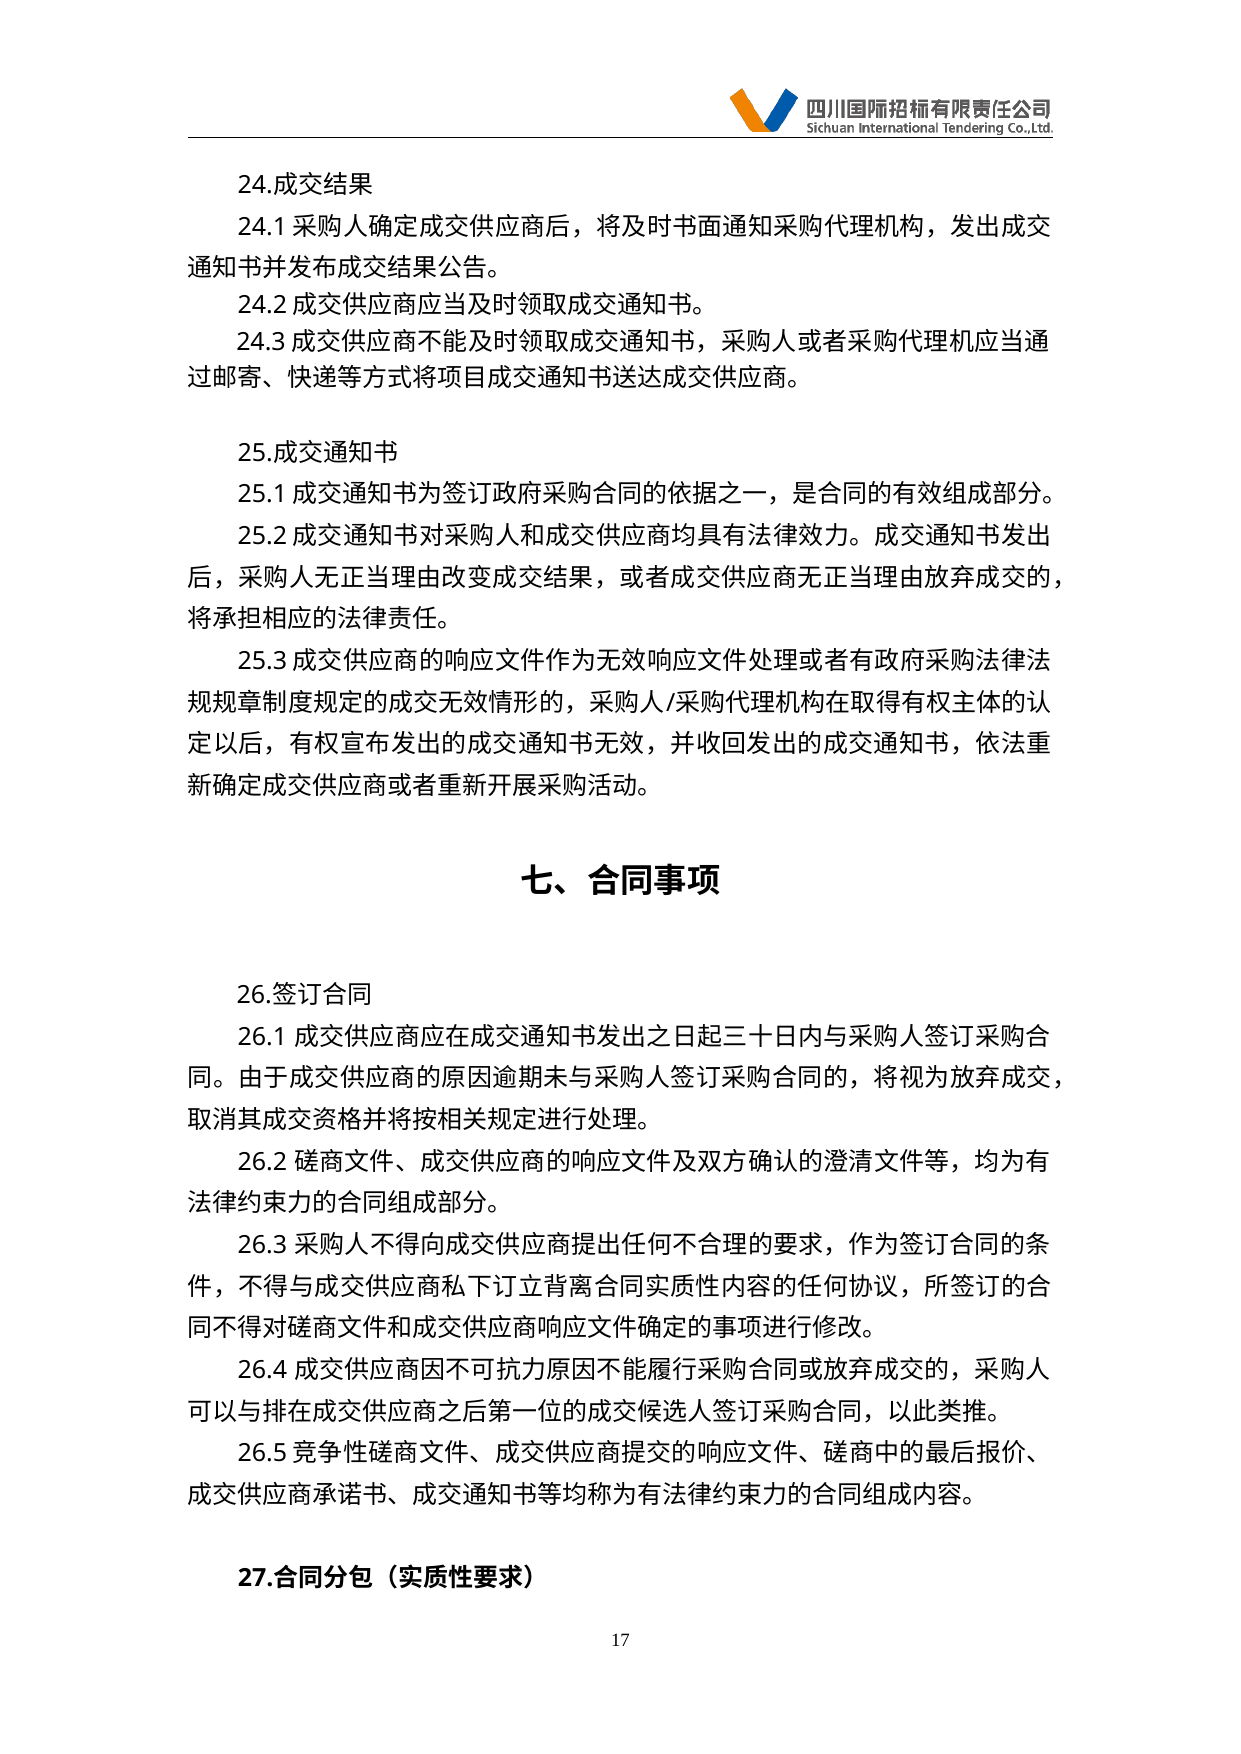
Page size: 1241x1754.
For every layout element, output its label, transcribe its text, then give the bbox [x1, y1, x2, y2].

picture [729, 88, 1053, 135]
text 26.3 采购人不得向成交供应商提出任何不合理的要求，作为签订合同的条件，不得与成交供应商私下订立背离合同实质性内容的任何协议，所签订的合同不得对磋商文件和成交供应商响应文件确定的事项进行修改。 [187, 1220, 1053, 1345]
text 24.3成交供应商不能及时领取成交通知书，采购人或者采购代理机应当通过邮寄、快递等方式将项目成交通知书送达成交供应商。 [187, 321, 1053, 394]
text 26.1 成交供应商应在成交通知书发出之日起三十日内与采购人签订采购合同。由于成交供应商的原因逾期未与采购人签订采购合同的，将视为放弃成交，取消其成交资格并将按相关规定进行处理。 [187, 1012, 1053, 1137]
text 25.3成交供应商的响应文件作为无效响应文件处理或者有政府采购法律法规规章制度规定的成交无效情形的，采购人/采购代理机构在取得有权主体的认定以后，有权宣布发出的成交通知书无效，并收回发出的成交通知书，依法重新确定成交供应商或者重新开展采购活动。 [187, 636, 1053, 803]
text 24.2成交供应商应当及时领取成交通知书。 [187, 285, 1053, 321]
text 27.合同分包（实质性要求） [187, 1553, 1053, 1595]
text 26.2 磋商文件、成交供应商的响应文件及双方确认的澄清文件等，均为有法律约束力的合同组成部分。 [187, 1137, 1053, 1220]
text 25.1成交通知书为签订政府采购合同的依据之一，是合同的有效组成部分。 [187, 469, 1053, 511]
text 26.5竞争性磋商文件、成交供应商提交的响应文件、磋商中的最后报价、成交供应商承诺书、成交通知书等均称为有法律约束力的合同组成内容。 [187, 1428, 1053, 1512]
subtitle 26.签订合同 [187, 970, 1053, 1012]
text 26.4 成交供应商因不可抗力原因不能履行采购合同或放弃成交的，采购人可以与排在成交供应商之后第一位的成交候选人签订采购合同，以此类推。 [187, 1345, 1053, 1428]
subtitle 25.成交通知书 [187, 428, 1053, 469]
subtitle 24.成交结果 [187, 160, 1053, 202]
text 25.2成交通知书对采购人和成交供应商均具有法律效力。成交通知书发出后，采购人无正当理由改变成交结果，或者成交供应商无正当理由放弃成交的，将承担相应的法律责任。 [187, 511, 1053, 636]
text 24.1采购人确定成交供应商后，将及时书面通知采购代理机构，发出成交通知书并发布成交结果公告。 [187, 202, 1053, 285]
subtitle 七、合同事项 [187, 859, 1053, 901]
